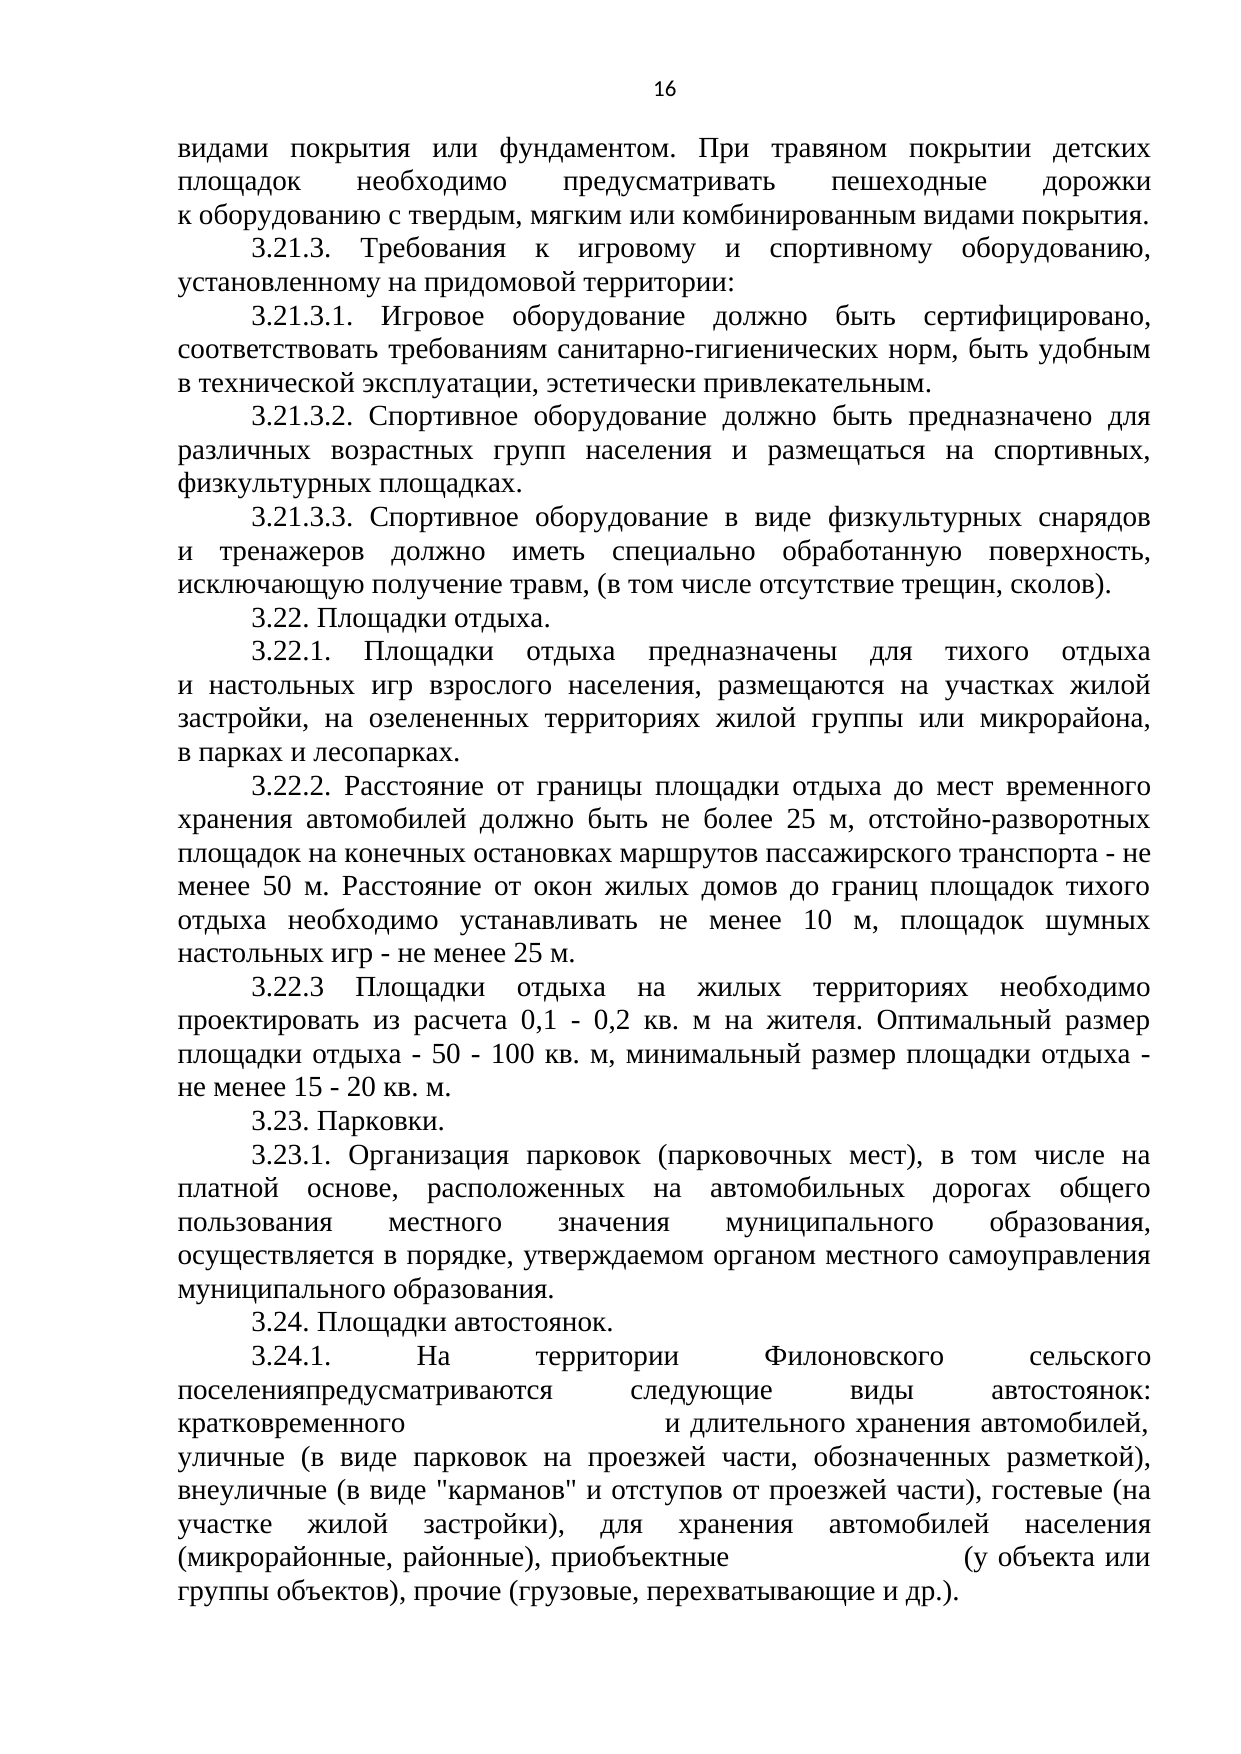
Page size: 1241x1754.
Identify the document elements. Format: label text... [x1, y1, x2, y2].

text 3.22.2. Расстояние от границы площадки отдыха до мест временного хранения автомобилей должно быть не более 25 м, отстойно-разворотных площадок на конечных остановках маршрутов пассажирского транспорта - не менее 50 м. Расстояние от окон жилых домов до границ площадок тихого отдыха необходимо устанавливать не менее 10 м, площадок шумных настольных игр - не менее 25 м. [177, 768, 1152, 969]
text 3.22. Площадки отдыха. [177, 600, 1152, 633]
text 3.24. Площадки автостоянок. [177, 1304, 1152, 1338]
text 3.23.1. Организация парковок (парковочных мест), в том числе на платной основе, расположенных на автомобильных дорогах общего пользования местного значения муниципального образования, осуществляется в порядке, утверждаемом органом местного самоуправления муниципального образования. [177, 1137, 1152, 1304]
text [177, 130, 1152, 230]
text 3.23. Парковки. [177, 1103, 1152, 1137]
text 3.22.3 Площадки отдыха на жилых территориях необходимо проектировать из расчета 0,1 - 0,2 кв. м на жителя. Оптимальный размер площадки отдыха - 50 - 100 кв. м, минимальный размер площадки отдыха - не менее 15 - 20 кв. м. [177, 969, 1152, 1103]
text 3.24.1. На территории Филоновского сельского поселенияпредусматриваются следующие виды автостоянок: кратковременного и длительного хранения автомобилей, уличные (в виде парковок на проезжей части, обозначенных разметкой), внеуличные (в виде "карманов" и отступов от проезжей части), гостевые (на участке жилой застройки), для хранения автомобилей населения (микрорайонные, районные), приобъектные (у объекта или группы объектов), прочие (грузовые, перехватывающие и др.). [177, 1338, 1152, 1607]
text 3.22.1. Площадки отдыха предназначены для тихого отдыха и настольных игр взрослого населения, размещаются на участках жилой застройки, на озелененных территориях жилой группы или микрорайона, в парках и лесопарках. [177, 633, 1152, 768]
text 3.21.3.1. Игровое оборудование должно быть сертифицировано, соответствовать требованиям санитарно-гигиенических норм, быть удобным в технической эксплуатации, эстетически привлекательным. [177, 298, 1152, 398]
text 3.21.3.3. Спортивное оборудование в виде физкультурных снарядов и тренажеров должно иметь специально обработанную поверхность, исключающую получение травм, (в том числе отсутствие трещин, сколов). [177, 499, 1152, 600]
text 3.21.3.2. Спортивное оборудование должно быть предназначено для различных возрастных групп населения и размещаться на спортивных, физкультурных площадках. [177, 398, 1152, 499]
text 3.21.3. Требования к игровому и спортивному оборудованию, установленному на придомовой территории: [177, 230, 1152, 297]
